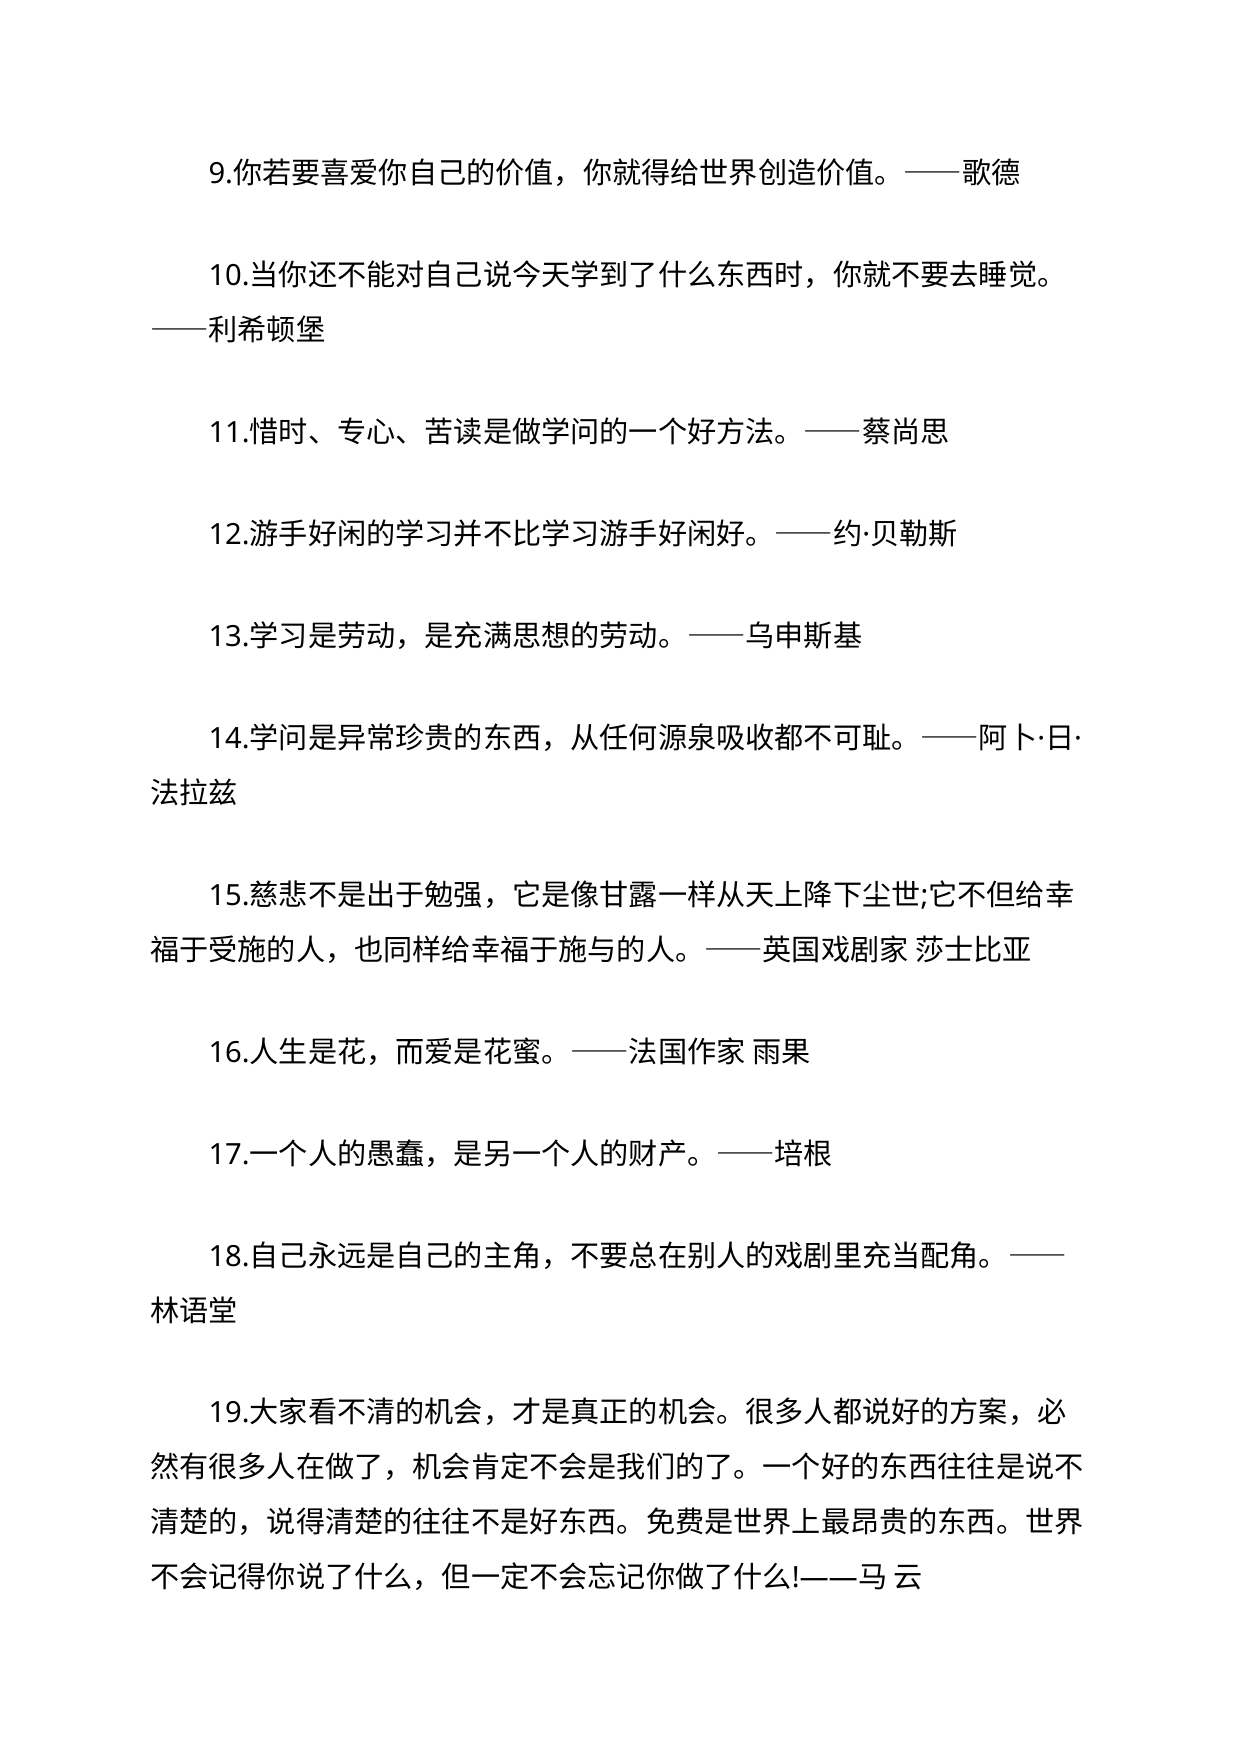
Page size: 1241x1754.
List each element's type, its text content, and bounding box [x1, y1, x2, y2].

text 18.自己永远是自己的主角，不要总在别人的戏剧里充当配角。——林语堂 [150, 1232, 1090, 1329]
text 16.人生是花，而爱是花蜜。——法国作家 雨果 [150, 1028, 1090, 1071]
text 14.学问是异常珍贵的东西，从任何源泉吸收都不可耻。——阿卜·日·法拉兹 [150, 715, 1090, 812]
text 9.你若要喜爱你自己的价值，你就得给世界创造价值。——歌德 [150, 150, 1090, 192]
text 10.当你还不能对自己说今天学到了什么东西时，你就不要去睡觉。——利希顿堡 [150, 252, 1090, 349]
text 17.一个人的愚蠢，是另一个人的财产。——培根 [150, 1130, 1090, 1173]
text 13.学习是劳动，是充满思想的劳动。——乌申斯基 [150, 613, 1090, 655]
text 15.慈悲不是出于勉强，它是像甘露一样从天上降下尘世;它不但给幸福于受施的人，也同样给幸福于施与的人。——英国戏剧家 莎士比亚 [150, 871, 1090, 969]
text 11.惜时、专心、苦读是做学问的一个好方法。——蔡尚思 [150, 409, 1090, 451]
text 12.游手好闲的学习并不比学习游手好闲好。——约·贝勒斯 [150, 511, 1090, 553]
text 19.大家看不清的机会，才是真正的机会。很多人都说好的方案，必然有很多人在做了，机会肯定不会是我们的了。一个好的东西往往是说不清楚的，说得清楚的往往不是好东西。免费是世界上最昂贵的东西。世界不会记得你说了什么，但一定不会忘记你做了什么!——马 云 [150, 1389, 1090, 1596]
